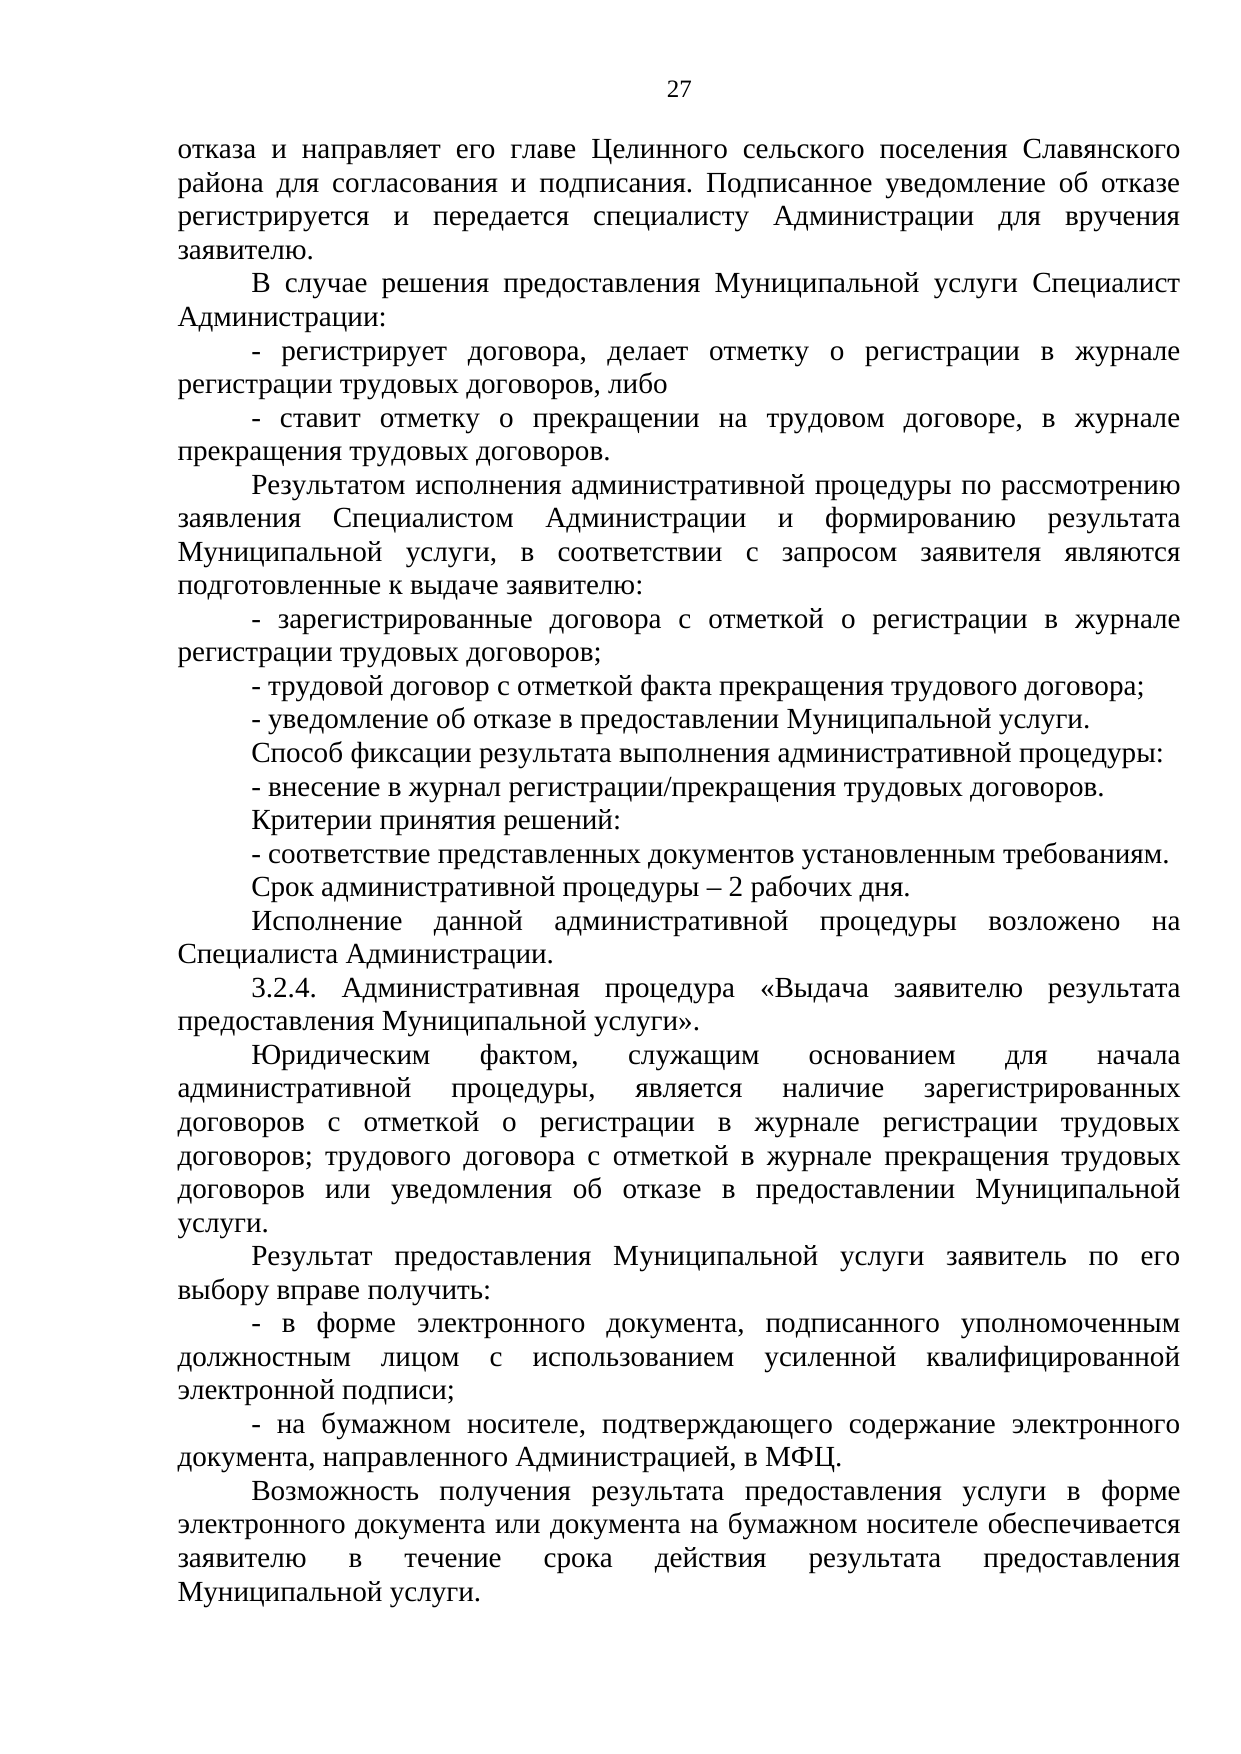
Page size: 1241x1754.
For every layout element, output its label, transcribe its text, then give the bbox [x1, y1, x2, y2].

text Срок административной процедуры – 2 рабочих дня. [177, 869, 1181, 903]
text - на бумажном носителе, подтверждающего содержание электронного документа, направленного Администрацией, в МФЦ. [177, 1406, 1181, 1473]
text Юридическим фактом, служащим основанием для начала административной процедуры, является наличие зарегистрированных договоров с отметкой о регистрации в журнале регистрации трудовых договоров; трудового договора с отметкой в журнале прекращения трудовых договоров или уведомления об отказе в предоставлении Муниципальной услуги. [177, 1037, 1181, 1238]
text - уведомление об отказе в предоставлении Муниципальной услуги. [177, 702, 1181, 735]
text - трудовой договор с отметкой факта прекращения трудового договора; [177, 668, 1181, 702]
text В случае решения предоставления Муниципальной услуги Специалист Администрации: [177, 266, 1181, 333]
text Возможность получения результата предоставления услуги в форме электронного документа или документа на бумажном носителе обеспечивается заявителю в течение срока действия результата предоставления Муниципальной услуги. [177, 1473, 1181, 1607]
text - зарегистрированные договора с отметкой о регистрации в журнале регистрации трудовых договоров; [177, 601, 1181, 668]
text 3.2.4. Административная процедура «Выдача заявителю результата предоставления Муниципальной услуги». [177, 970, 1181, 1037]
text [177, 131, 1181, 266]
text - в форме электронного документа, подписанного уполномоченным должностным лицом с использованием усиленной квалифицированной электронной подписи; [177, 1305, 1181, 1406]
text Критерии принятия решений: [177, 802, 1181, 836]
text - ставит отметку о прекращении на трудовом договоре, в журнале прекращения трудовых договоров. [177, 400, 1181, 467]
text Результат предоставления Муниципальной услуги заявитель по его выбору вправе получить: [177, 1238, 1181, 1305]
text - регистрирует договора, делает отметку о регистрации в журнале регистрации трудовых договоров, либо [177, 333, 1181, 400]
text Способ фиксации результата выполнения административной процедуры: [177, 735, 1181, 769]
text - соответствие представленных документов установленным требованиям. [177, 836, 1181, 869]
text Результатом исполнения административной процедуры по рассмотрению заявления Специалистом Администрации и формированию результата Муниципальной услуги, в соответствии с запросом заявителя являются подготовленные к выдаче заявителю: [177, 467, 1181, 601]
text - внесение в журнал регистрации/прекращения трудовых договоров. [177, 769, 1181, 802]
text Исполнение данной административной процедуры возложено на Специалиста Администрации. [177, 903, 1181, 970]
